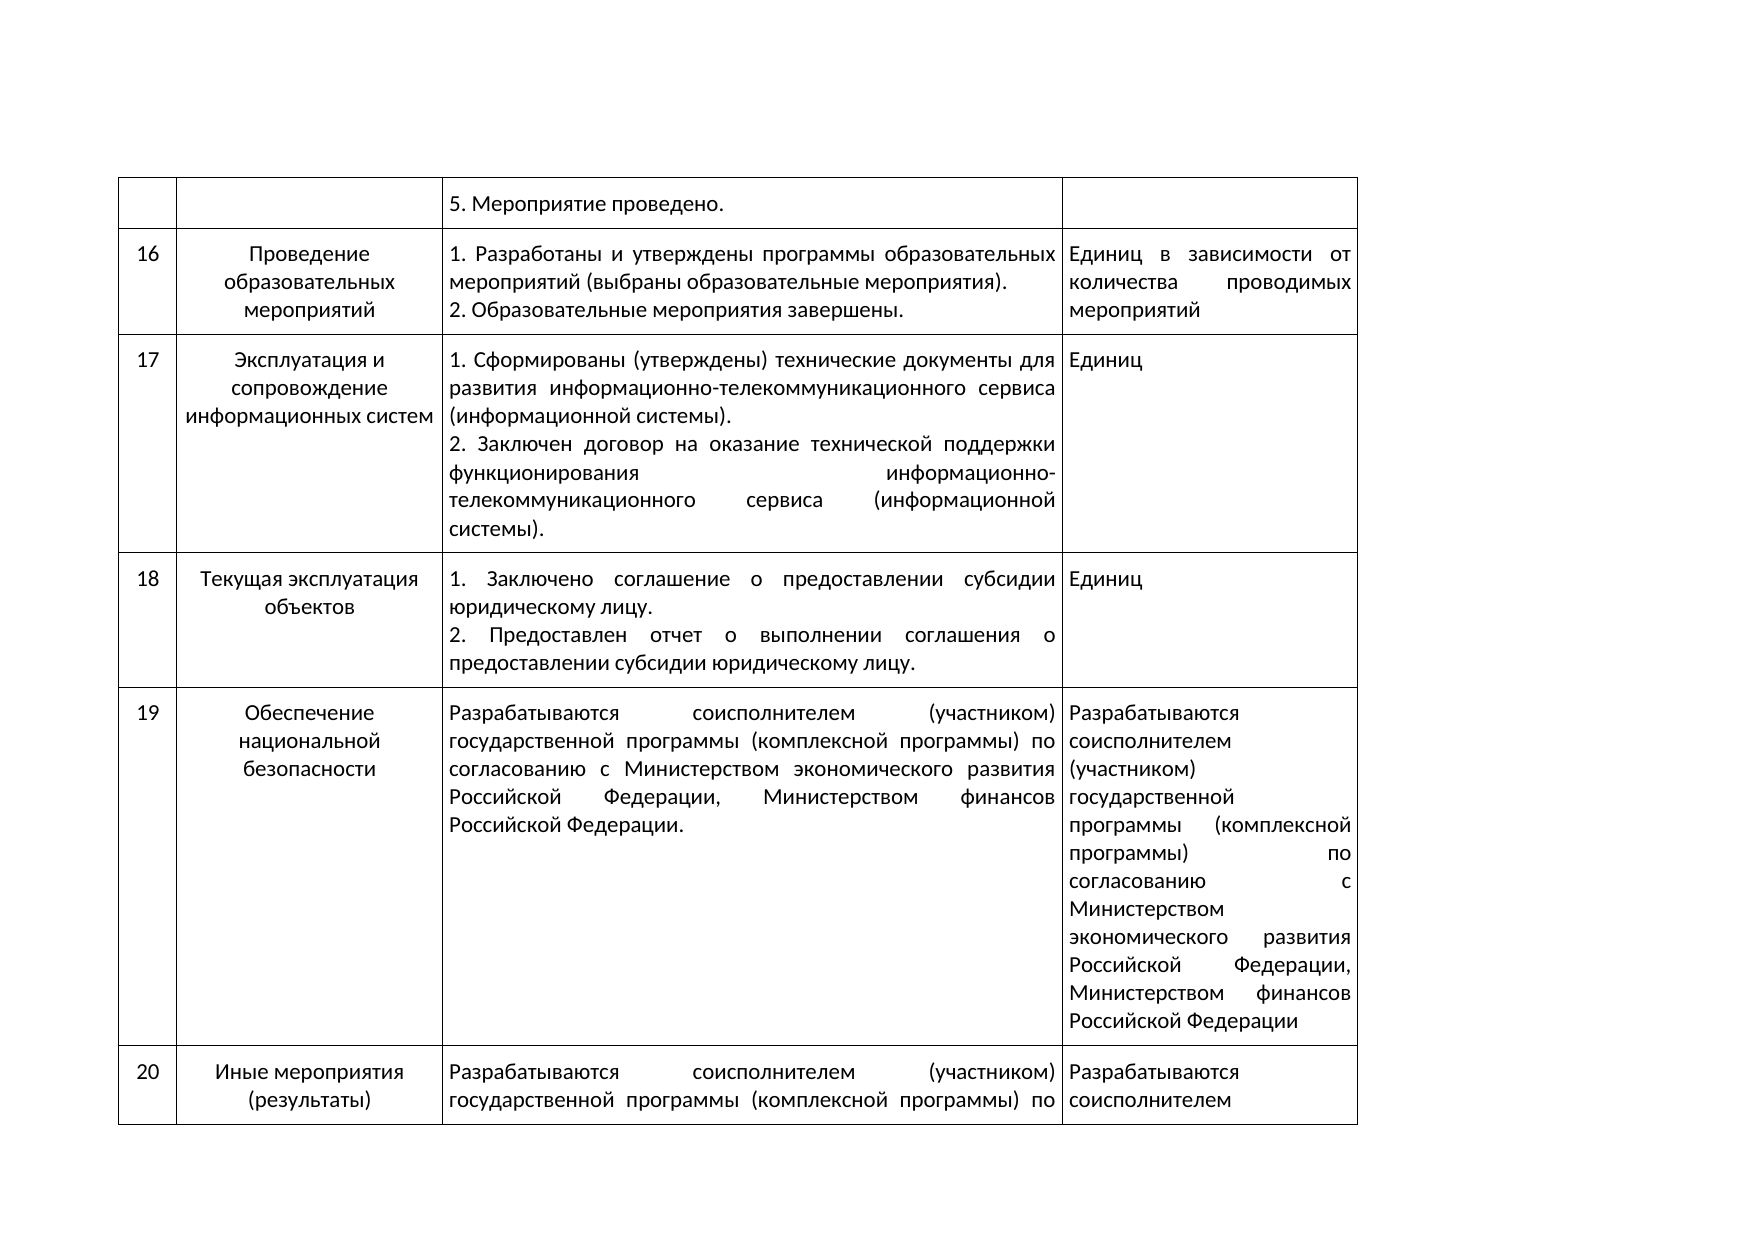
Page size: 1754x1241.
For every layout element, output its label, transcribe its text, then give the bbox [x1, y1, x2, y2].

table_cell Проведение образовательных мероприятий [177, 229, 442, 334]
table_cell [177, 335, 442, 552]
table_cell 15 [119, 178, 176, 227]
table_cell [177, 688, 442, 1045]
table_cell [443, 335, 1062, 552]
table_cell Единиц в зависимости от количества проводимых мероприятий [1063, 229, 1357, 334]
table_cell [1063, 178, 1357, 227]
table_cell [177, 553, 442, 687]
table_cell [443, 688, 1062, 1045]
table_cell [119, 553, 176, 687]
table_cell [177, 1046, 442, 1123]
table_cell 16 [119, 229, 176, 334]
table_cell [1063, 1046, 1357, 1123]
table_cell 17 [119, 335, 176, 552]
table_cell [177, 178, 442, 227]
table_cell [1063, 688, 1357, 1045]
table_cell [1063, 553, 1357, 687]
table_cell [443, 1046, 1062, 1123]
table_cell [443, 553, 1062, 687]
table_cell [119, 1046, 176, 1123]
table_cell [443, 178, 1062, 227]
table_cell 1. Разработаны и утверждены программы образовательных мероприятий (выбраны образовательные мероприятия). 2. Образовательные мероприятия завершены. [443, 229, 1062, 334]
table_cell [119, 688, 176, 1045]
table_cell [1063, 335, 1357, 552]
